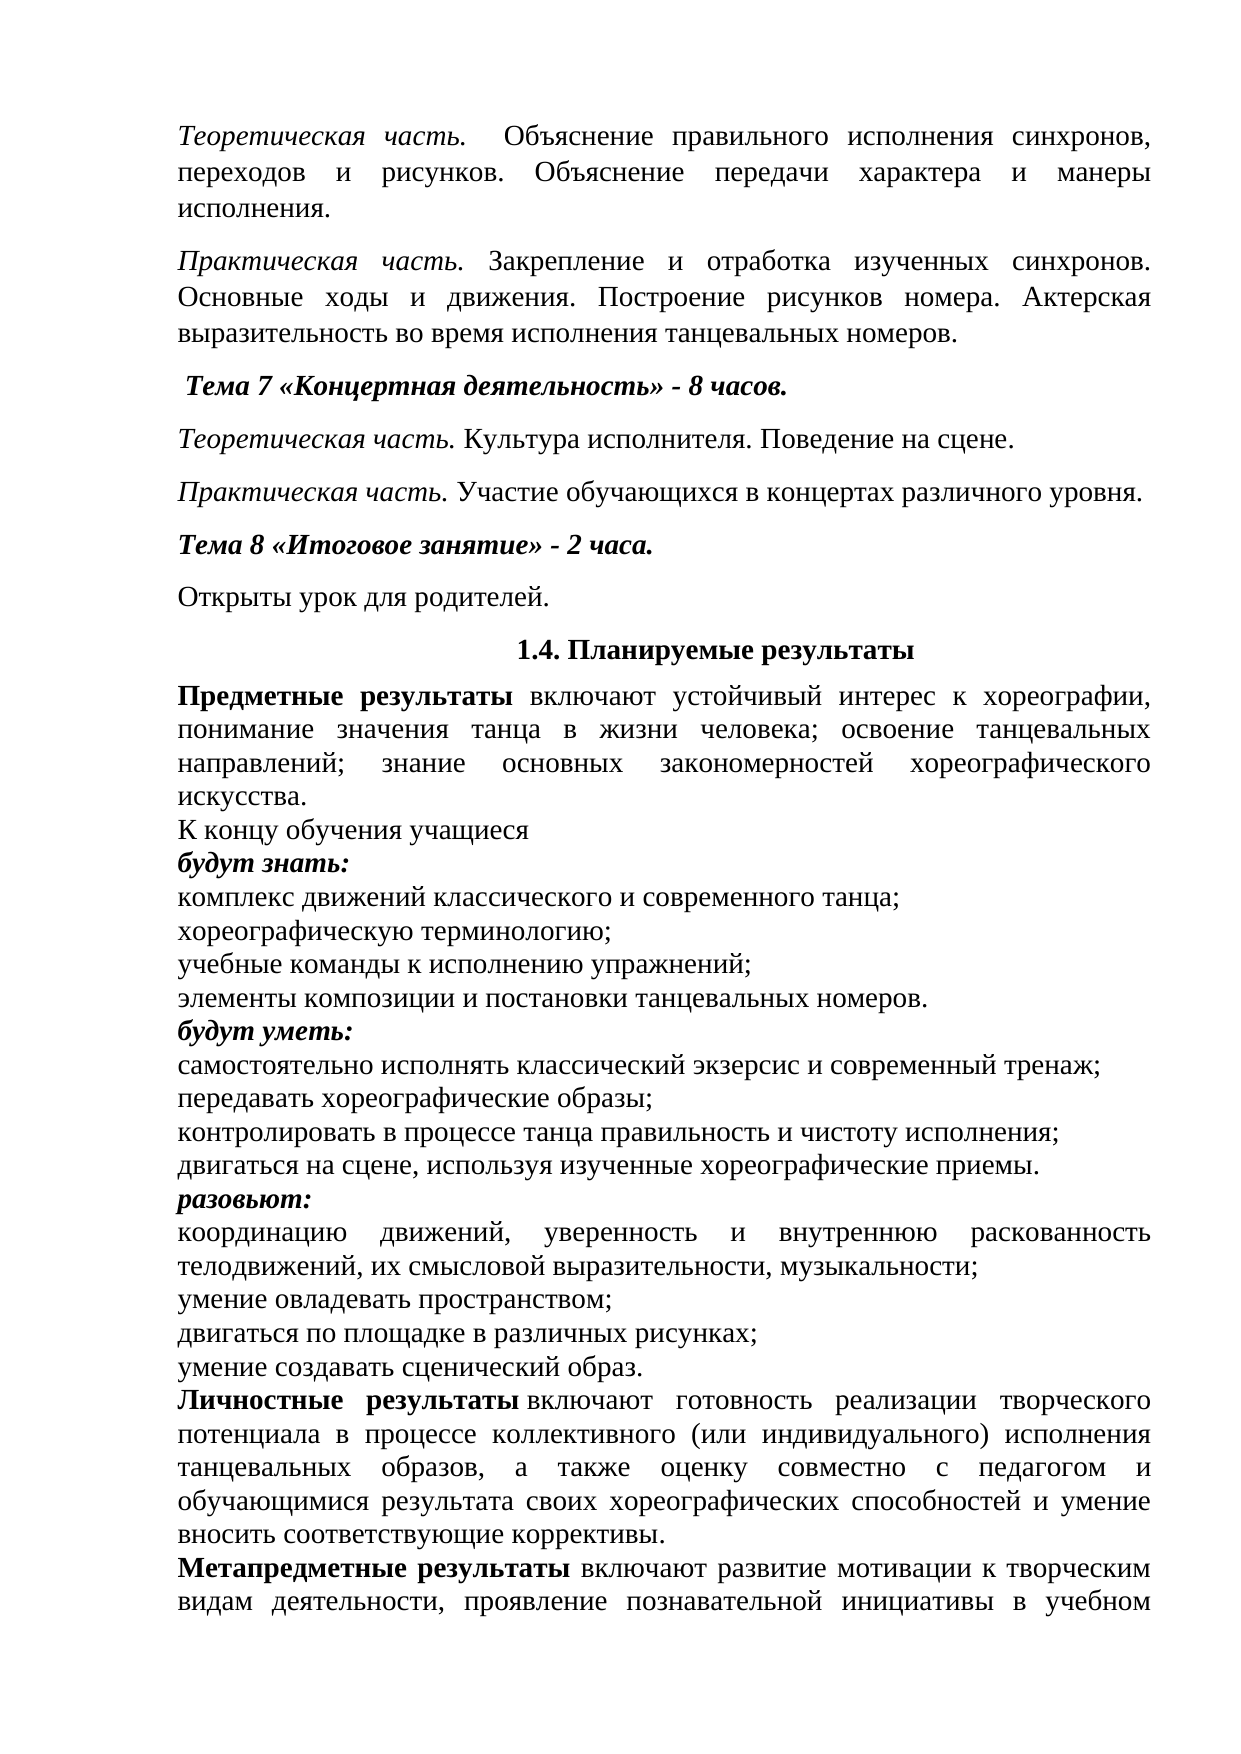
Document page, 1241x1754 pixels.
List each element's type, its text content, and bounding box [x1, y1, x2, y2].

text элементы композиции и постановки танцевальных номеров. [177, 980, 1152, 1013]
text Личностные результаты включают готовность реализации творческого потенциала в процессе коллективного (или индивидуального) исполнения танцевальных образов, а также оценку совместно с педагогом и обучающимися результата своих хореографических способностей и умение вносить соответствующие коррективы. [177, 1382, 1152, 1550]
text умение создавать сценический образ. [177, 1349, 1152, 1382]
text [177, 1550, 1152, 1617]
text Теоретическая часть. Объяснение правильного исполнения синхронов, переходов и рисунков. Объяснение передачи характера и манеры исполнения. [177, 118, 1152, 224]
text двигаться на сцене, используя изученные хореографические приемы. [177, 1147, 1152, 1181]
text будут знать: [177, 846, 1152, 879]
text комплекс движений классического и современного танца; [177, 879, 1152, 913]
text Тема 7 «Концертная деятельность» - 8 часов. [177, 368, 1152, 402]
text умение овладевать пространством; [177, 1282, 1152, 1315]
text контролировать в процессе танца правильность и чистоту исполнения; [177, 1114, 1152, 1147]
text разовьют: [177, 1181, 1152, 1214]
text Практическая часть. Участие обучающихся в концертах различного уровня. [177, 474, 1152, 507]
text координацию движений, уверенность и внутреннюю раскованность телодвижений, их смысловой выразительности, музыкальности; [177, 1214, 1152, 1282]
text будут уметь: [177, 1013, 1152, 1047]
text хореографическую терминологию; [177, 913, 1152, 946]
text учебные команды к исполнению упражнений; [177, 946, 1152, 980]
text самостоятельно исполнять классический экзерсис и современный тренаж; [177, 1047, 1152, 1080]
text двигаться по площадке в различных рисунках; [177, 1315, 1152, 1349]
text Теоретическая часть. Культура исполнителя. Поведение на сцене. [177, 421, 1152, 455]
text Практическая часть. Закрепление и отработка изученных синхронов. Основные ходы и движения. Построение рисунков номера. Актерская выразительность во время исполнения танцевальных номеров. [177, 243, 1152, 349]
text Тема 8 «Итоговое занятие» - 2 часа. [177, 527, 1152, 560]
text Открыты урок для родителей. [177, 579, 1152, 613]
text передавать хореографические образы; [177, 1080, 1152, 1114]
text К концу обучения учащиеся [177, 812, 1152, 846]
text Предметные результаты включают устойчивый интерес к хореографии, понимание значения танца в жизни человека; освоение танцевальных направлений; знание основных закономерностей хореографического искусства. [177, 678, 1152, 812]
text 1.4. Планируемые результаты [177, 632, 1152, 666]
